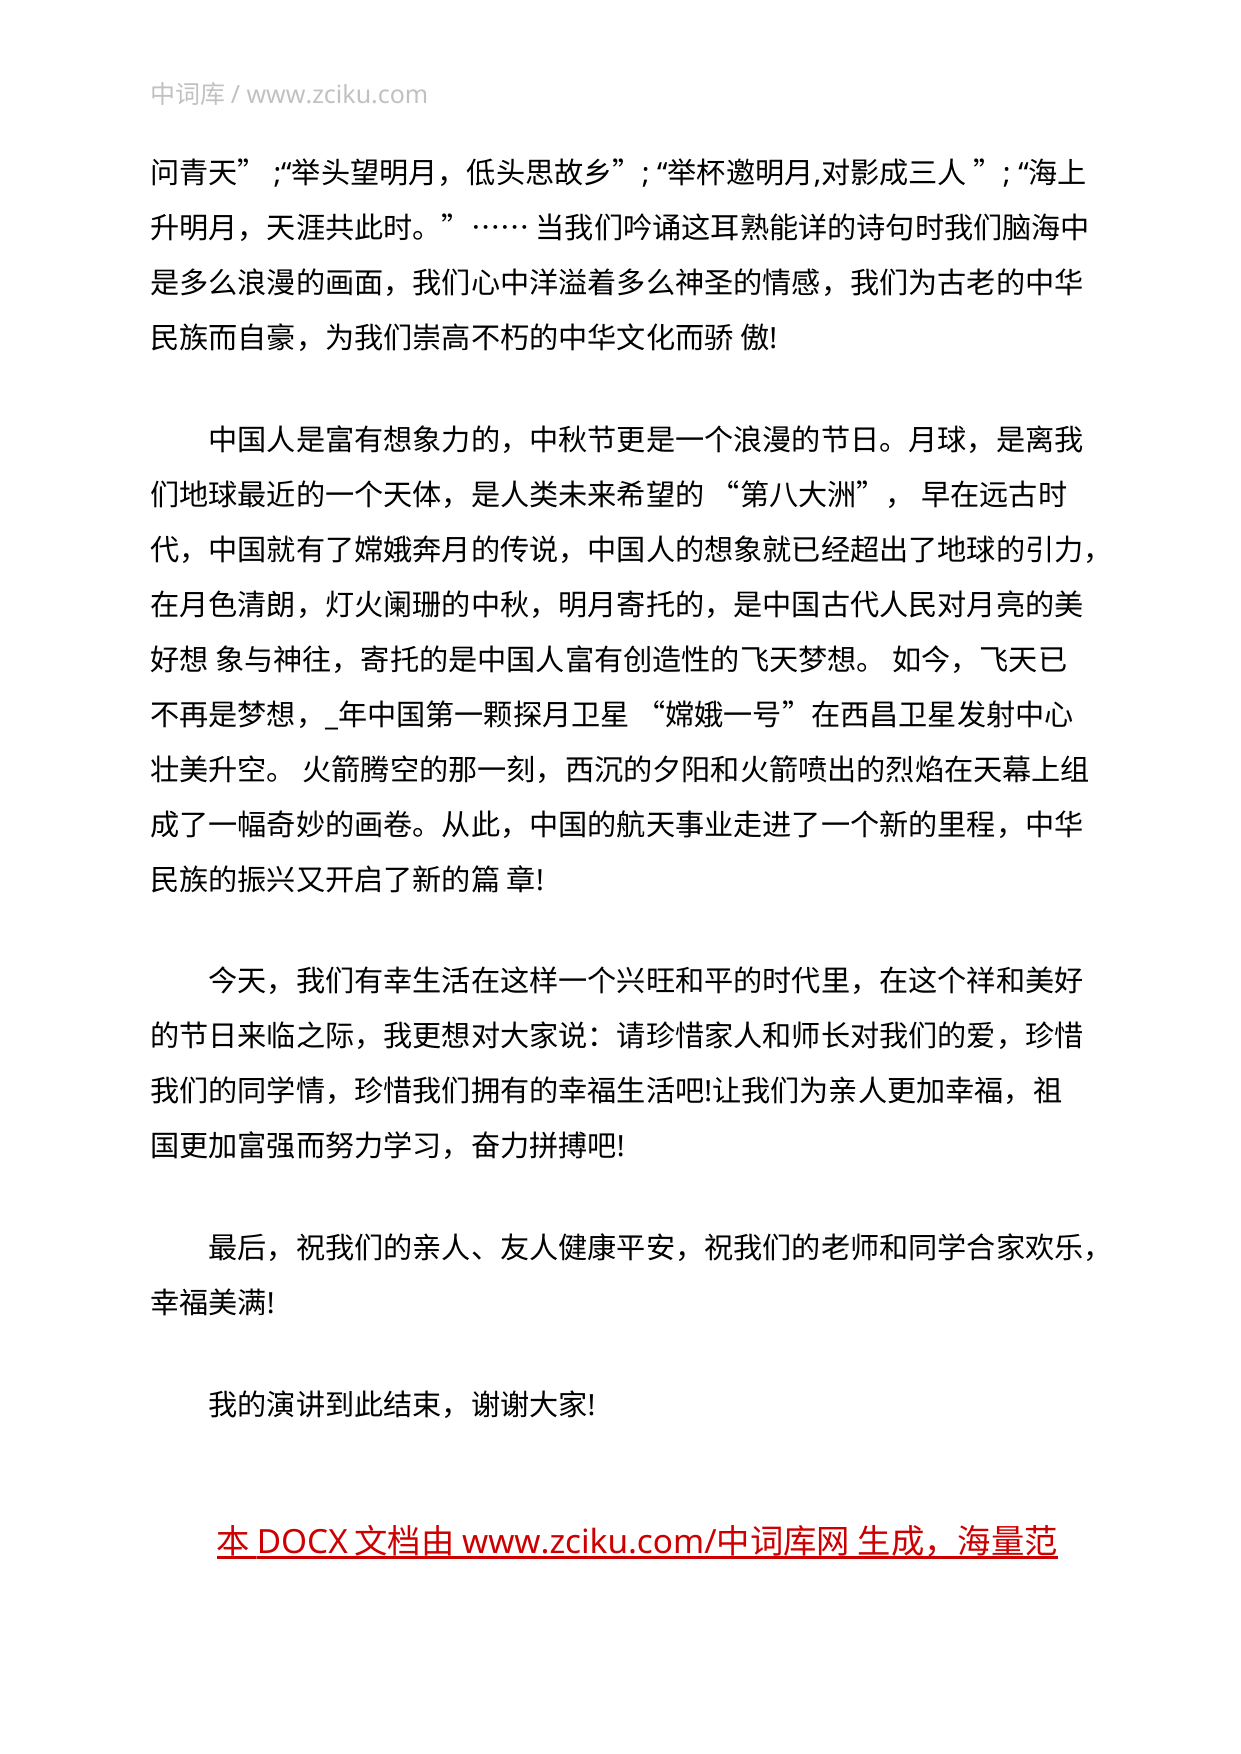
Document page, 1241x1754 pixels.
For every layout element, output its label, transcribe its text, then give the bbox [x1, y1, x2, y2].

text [150, 150, 1090, 357]
text 今天，我们有幸生活在这样一个兴旺和平的时代里，在这个祥和美好的节日来临之际，我更想对大家说：请珍惜家人和师长对我们的爱，珍惜我们的同学情，珍惜我们拥有的幸福生活吧!让我们为亲人更加幸福，祖国更加富强而努力学习，奋力拼搏吧! [150, 958, 1090, 1165]
text 最后，祝我们的亲人、友人健康平安，祝我们的老师和同学合家欢乐，幸福美满! [150, 1225, 1090, 1322]
text 中国人是富有想象力的，中秋节更是一个浪漫的节日。月球，是离我们地球最近的一个天体，是人类未来希望的 “第八大洲”， 早在远古时代，中国就有了嫦娥奔月的传说，中国人的想象就已经超出了地球的引力，在月色清朗，灯火阑珊的中秋，明月寄托的，是中国古代人民对月亮的美好想 象与神往，寄托的是中国人富有创造性的飞天梦想。 如今，飞天已不再是梦想，_年中国第一颗探月卫星 “嫦娥一号”在西昌卫星发射中心壮美升空。 火箭腾空的那一刻，西沉的夕阳和火箭喷出的烈焰在天幕上组成了一幅奇妙的画卷。从此，中国的航天事业走进了一个新的里程，中华民族的振兴又开启了新的篇 章! [150, 417, 1090, 898]
text 我的演讲到此结束，谢谢大家! [150, 1382, 1090, 1424]
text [150, 1515, 1090, 1563]
